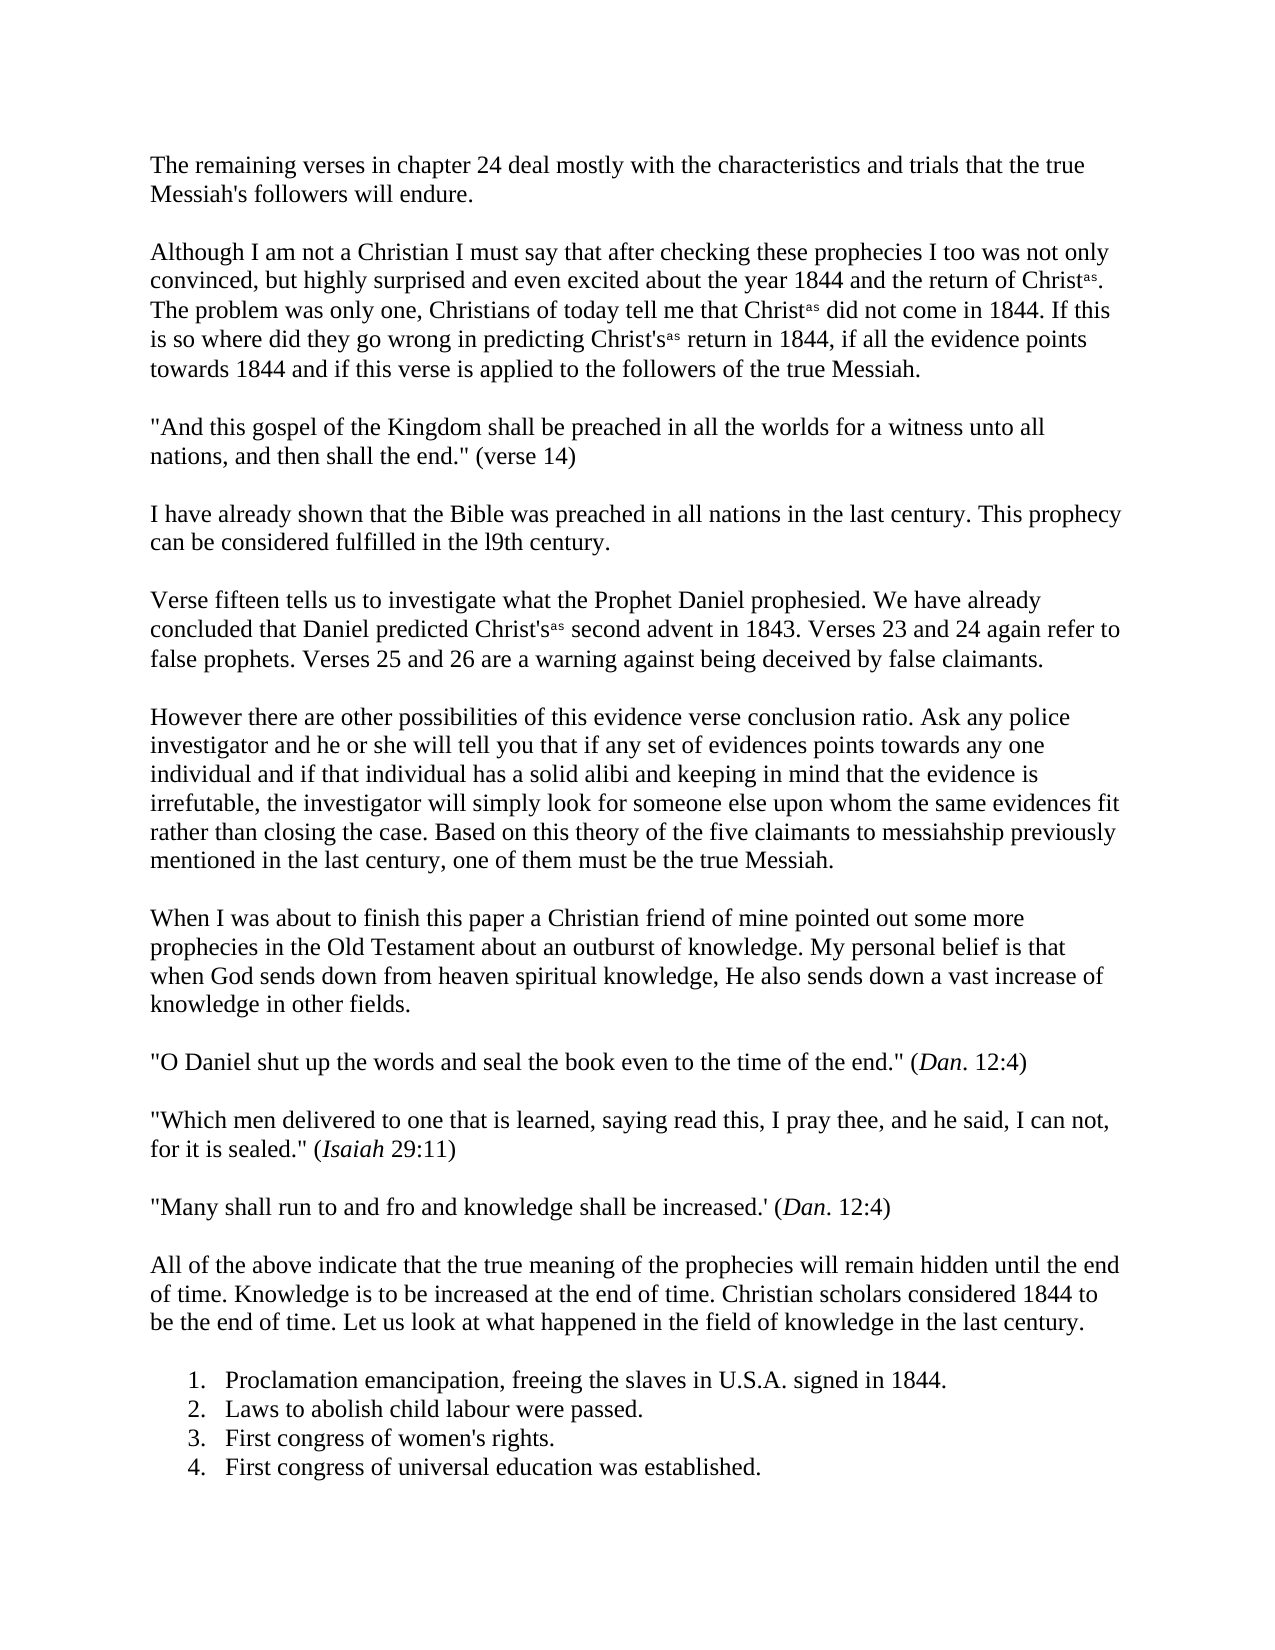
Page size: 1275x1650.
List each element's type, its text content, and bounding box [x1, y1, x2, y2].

text I have already shown that the Bible was preached in all nations in the last century. This prophecy can be considered fulfilled in the l9th century. [150, 499, 1125, 556]
text Although I am not a Christian I must say that after checking these prophecies I too was not only convinced, but highly surprised and even excited about the year 1844 and the return of Christas. The problem was only one, Christians of today tell me that Christas did not come in 1844. If this is so where did they go wrong in predicting Christ'sas return in 1844, if all the evidence points towards 1844 and if this verse is applied to the followers of the true Messiah. [150, 237, 1125, 383]
list First congress of universal education was established. [187, 1452, 1125, 1480]
text The remaining verses in chapter 24 deal mostly with the characteristics and trials that the true Messiah's followers will endure. [150, 150, 1125, 207]
text "Which men delivered to one that is learned, saying read this, I pray thee, and he said, I can not, for it is sealed." (Isaiah 29:11) [150, 1105, 1125, 1163]
list Proclamation emancipation, freeing the slaves in U.S.A. signed in 1844. [187, 1365, 1125, 1394]
text "Many shall run to and fro and knowledge shall be increased.' (Dan. 12:4) [150, 1192, 1125, 1221]
text All of the above indicate that the true meaning of the prophecies will remain hidden until the end of time. Knowledge is to be increased at the end of time. Christian scholars considered 1844 to be the end of time. Let us look at what happened in the field of knowledge in the last century. [150, 1250, 1125, 1336]
list Laws to abolish child labour were passed. [187, 1394, 1125, 1423]
text "And this gospel of the Kingdom shall be preached in all the worlds for a witness unto all nations, and then shall the end." (verse 14) [150, 412, 1125, 469]
list First congress of women's rights. [187, 1423, 1125, 1452]
text However there are other possibilities of this evidence verse conclusion ratio. Ask any police investigator and he or she will tell you that if any set of evidences points towards any one individual and if that individual has a solid alibi and keeping in mind that the evidence is irrefutable, the investigator will simply look for someone else upon whom the same evidences fit rather than closing the case. Based on this theory of the five claimants to messiahship previously mentioned in the last century, one of them must be the true Messiah. [150, 702, 1125, 874]
text Verse fifteen tells us to investigate what the Prophet Daniel prophesied. We have already concluded that Daniel predicted Christ'sas second advent in 1843. Verses 23 and 24 again refer to false prophets. Verses 25 and 26 are a warning against being deceived by false claimants. [150, 585, 1125, 672]
text When I was about to finish this paper a Christian friend of mine pointed out some more prophecies in the Old Testament about an outburst of knowledge. My personal belief is that when God sends down from heaven spiritual knowledge, He also sends down a vast increase of knowledge in other fields. [150, 903, 1125, 1018]
text "O Daniel shut up the words and seal the book even to the time of the end." (Dan. 12:4) [150, 1047, 1125, 1076]
